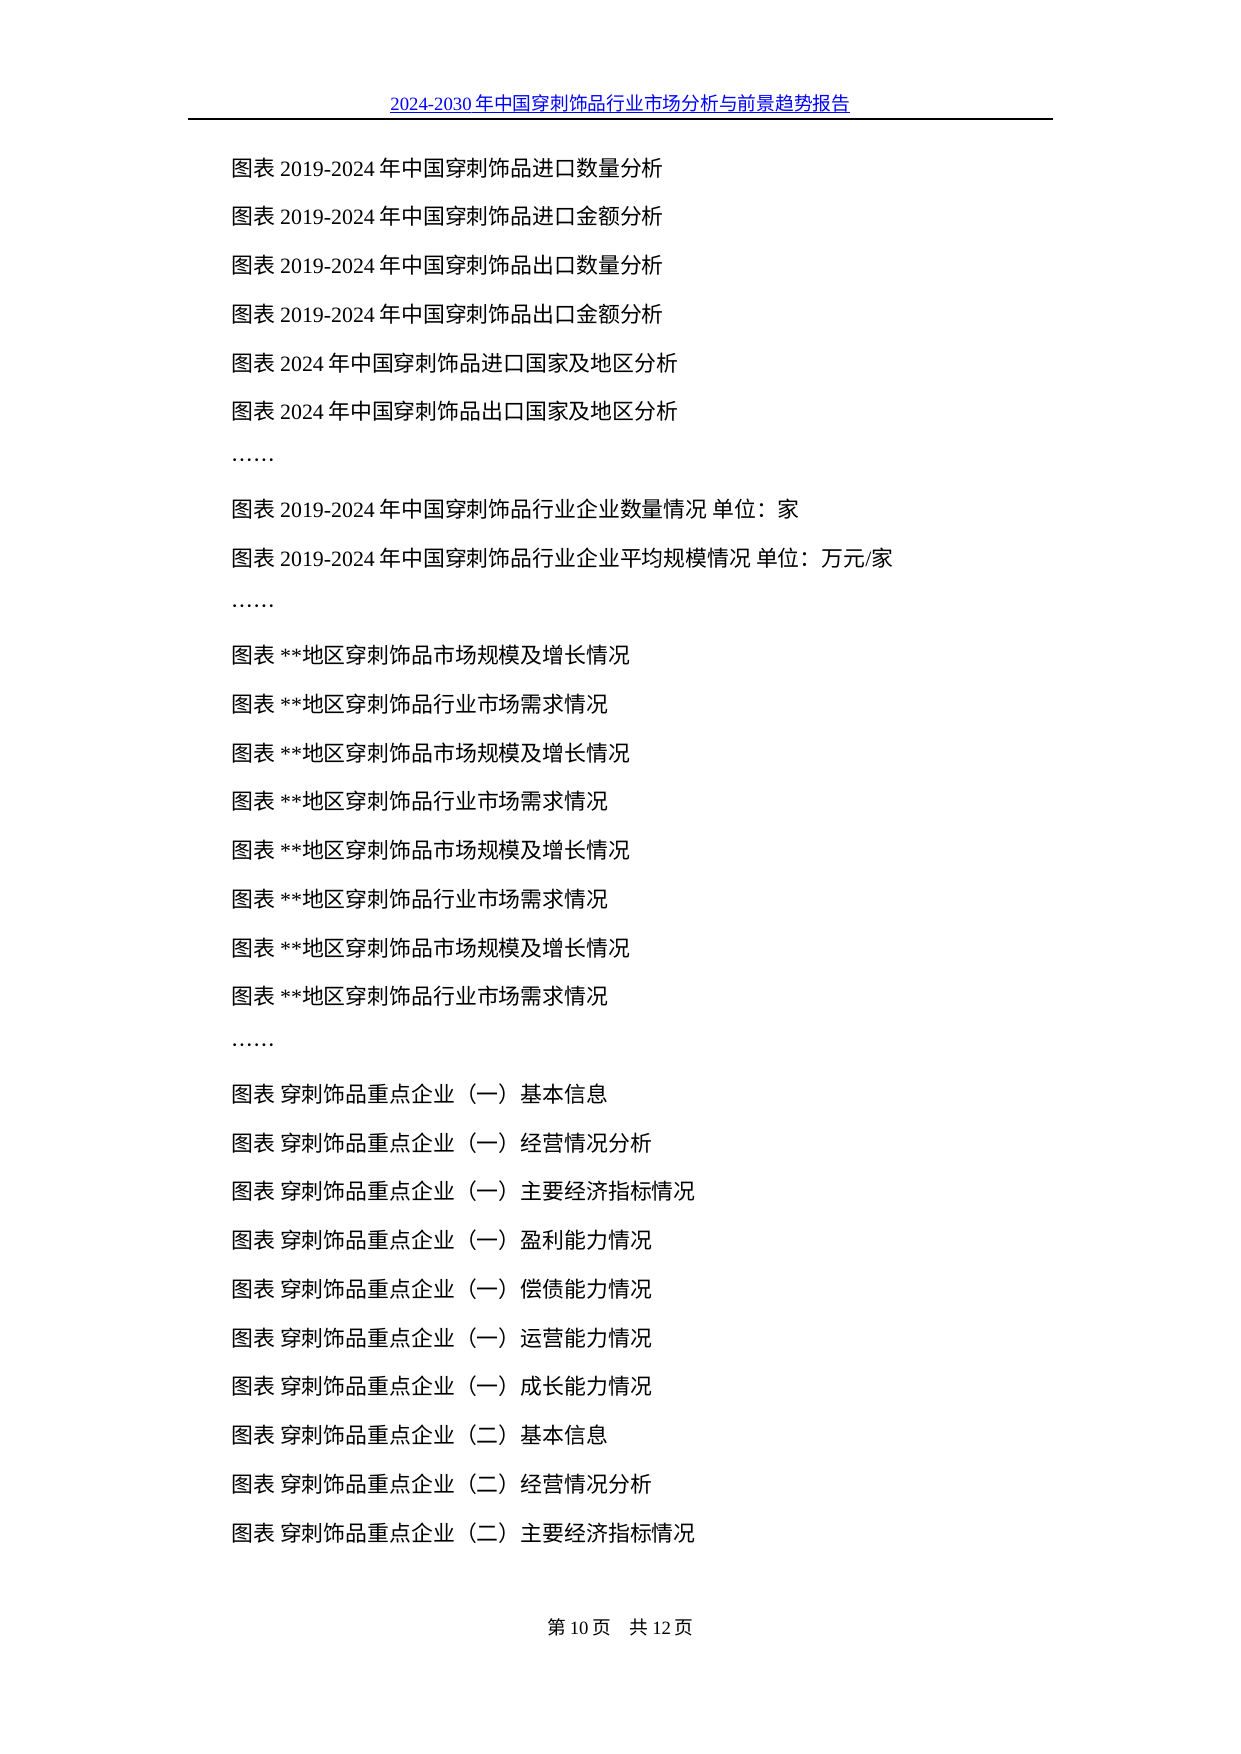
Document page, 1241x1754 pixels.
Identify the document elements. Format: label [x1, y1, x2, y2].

text [187, 150, 1053, 1548]
